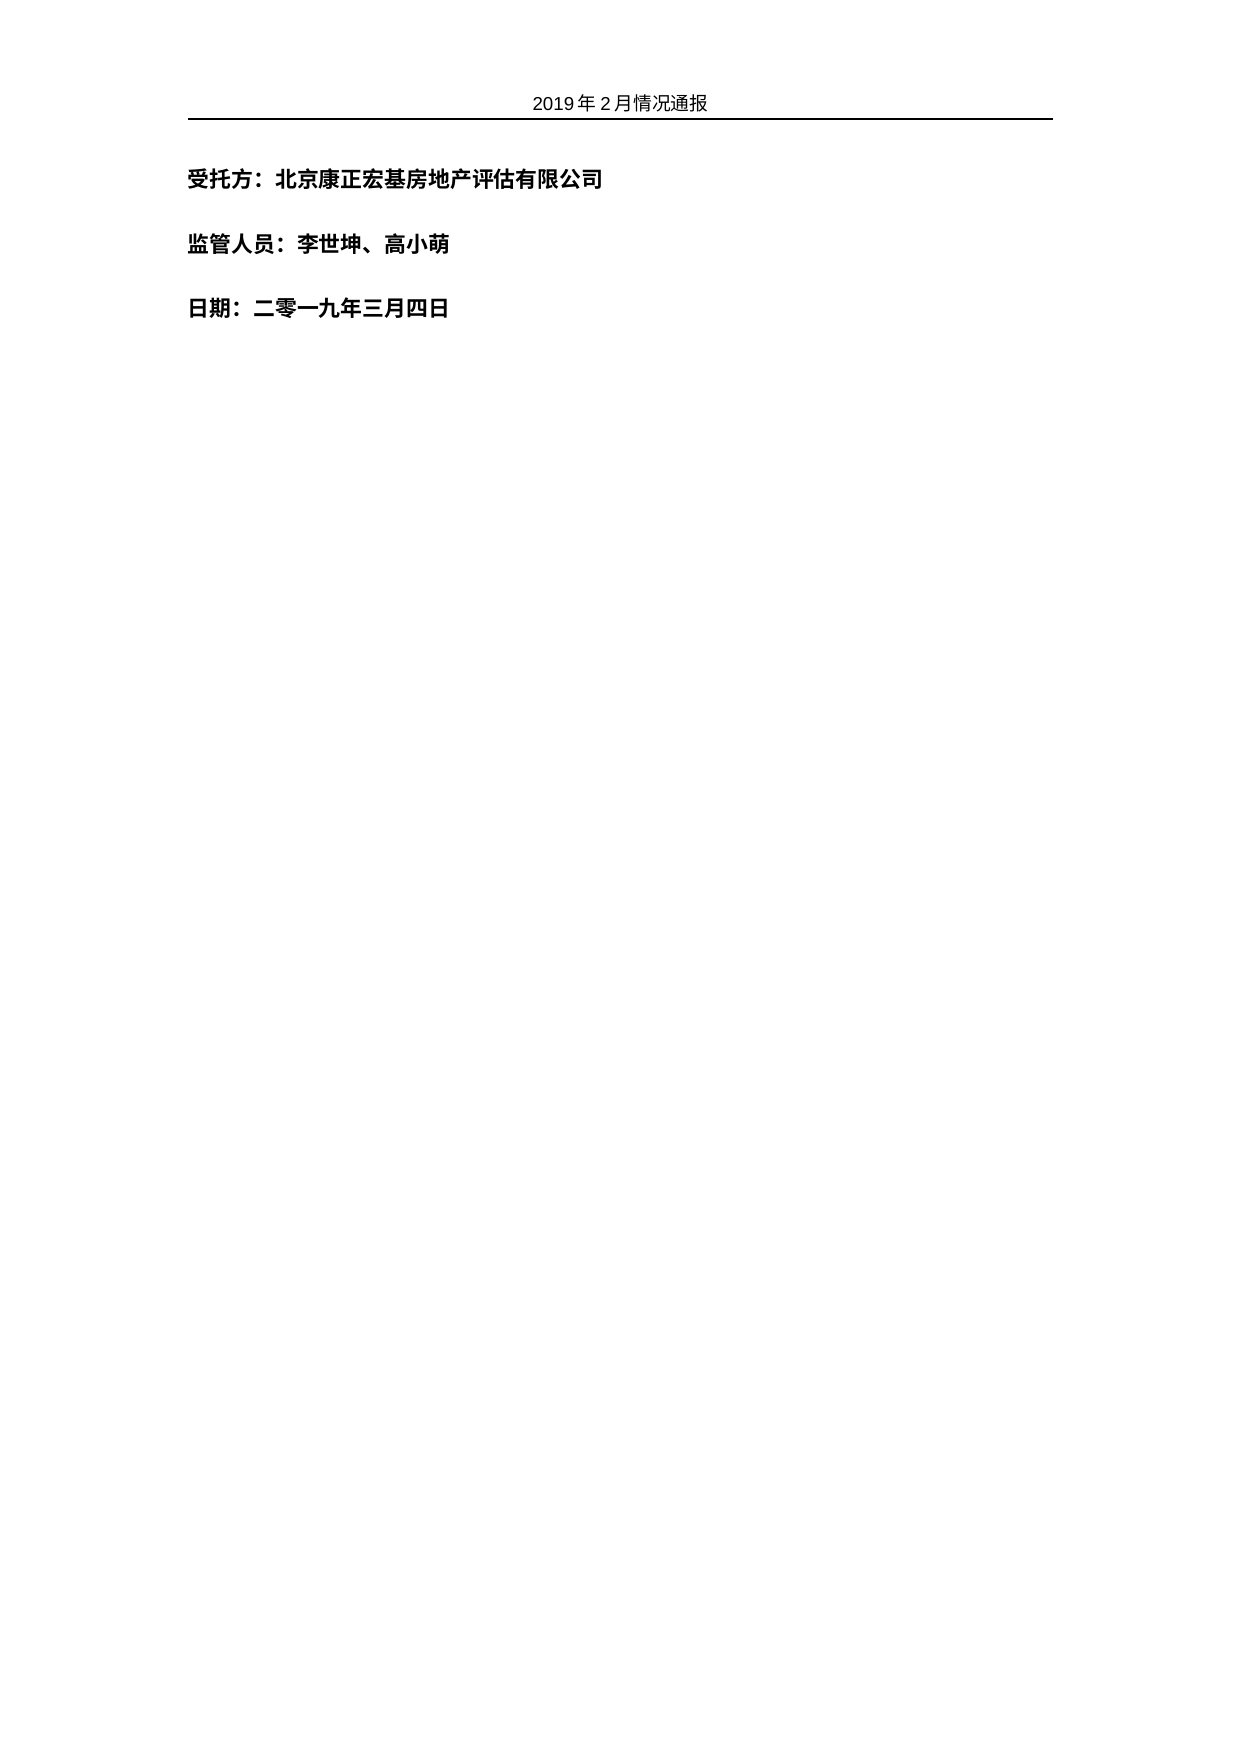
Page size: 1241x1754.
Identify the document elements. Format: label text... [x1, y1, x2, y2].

text 日期：二零一九年三月四日 [187, 290, 1053, 323]
text 监管人员：李世坤、高小萌 [187, 226, 1053, 259]
text 受托方：北京康正宏基房地产评估有限公司 [187, 162, 1053, 194]
